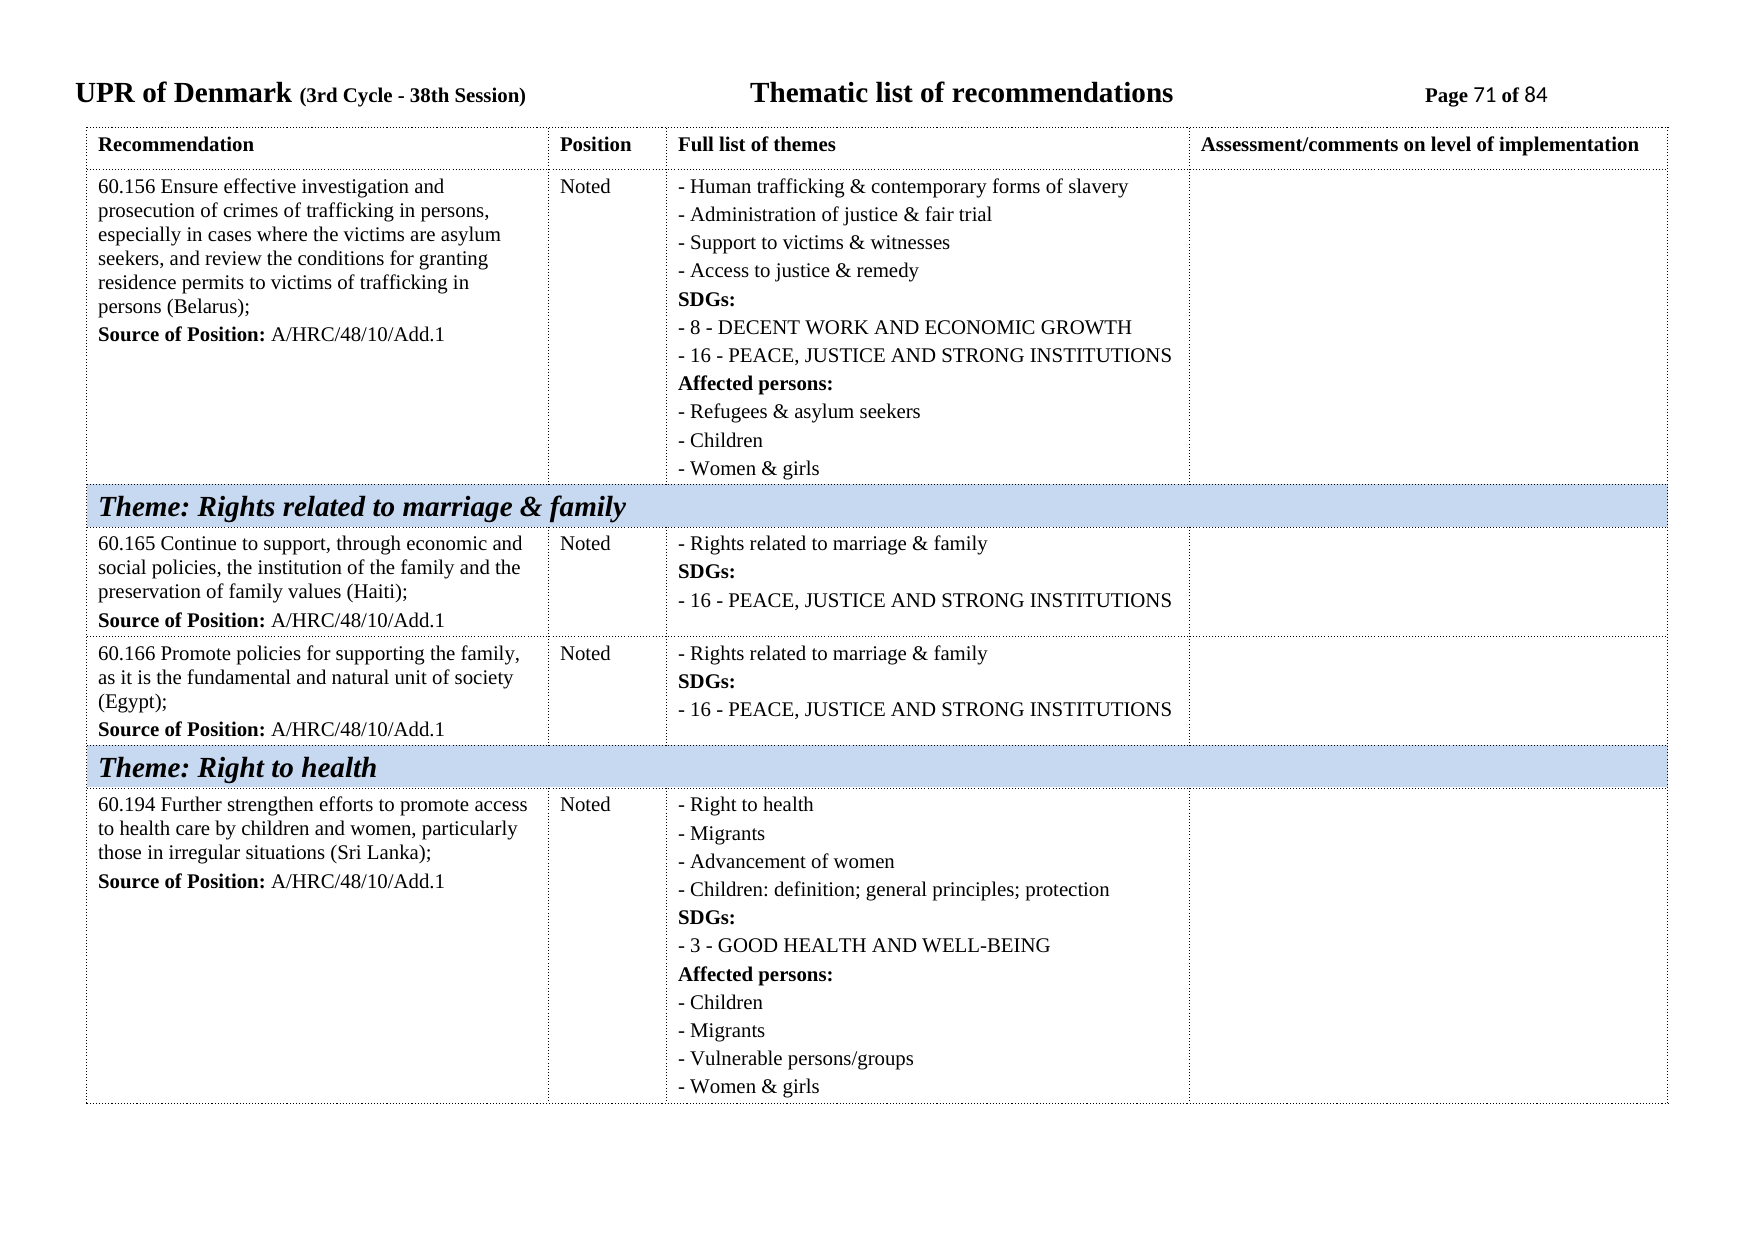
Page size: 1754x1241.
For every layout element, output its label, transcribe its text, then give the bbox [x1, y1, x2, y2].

table_header Full list of themes [667, 127, 1189, 169]
table_header Position [549, 127, 667, 169]
table_cell Noted [549, 527, 667, 636]
table_cell Theme: Rights related to marriage & family [87, 484, 1668, 527]
table_cell 60.156 Ensure effective investigation and prosecution of crimes of trafficking in persons, especially in cases where the victims are asylum seekers, and review the conditions for granting residence permits to victims of trafficking in persons (Belarus); Source of Position: A/HRC/48/10/Add.1 [87, 169, 548, 484]
table_cell 60.165 Continue to support, through economic and social policies, the institution of the family and the preservation of family values (Haiti); Source of Position: A/HRC/48/10/Add.1 [87, 527, 548, 636]
table_cell Noted [549, 169, 667, 484]
table_header Recommendation [87, 127, 548, 169]
table_cell [1189, 527, 1668, 636]
table_header Assessment/comments on level of implementation [1189, 127, 1668, 169]
table_cell Noted [549, 636, 667, 745]
table_cell - Human trafficking & contemporary forms of slavery - Administration of justice & fair trial - Support to victims & witnesses - Access to justice & remedy SDGs: - 8 - DECENT WORK AND ECONOMIC GROWTH - 16 - PEACE, JUSTICE AND STRONG INSTITUTIONS Affected persons: - Refugees & asylum seekers - Children - Women & girls [667, 169, 1189, 484]
table_cell - Rights related to marriage & family SDGs: - 16 - PEACE, JUSTICE AND STRONG INSTITUTIONS [667, 527, 1189, 636]
table_cell Theme: Right to health [87, 745, 1668, 787]
table_cell [1189, 636, 1668, 745]
table_cell - Rights related to marriage & family SDGs: - 16 - PEACE, JUSTICE AND STRONG INSTITUTIONS [667, 636, 1189, 745]
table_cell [667, 788, 1189, 1103]
table_cell Noted [549, 788, 667, 1103]
table_cell 60.194 Further strengthen efforts to promote access to health care by children and women, particularly those in irregular situations (Sri Lanka); Source of Position: A/HRC/48/10/Add.1 [87, 788, 548, 1103]
table_cell [1189, 788, 1668, 1103]
table_cell 60.166 Promote policies for supporting the family, as it is the fundamental and natural unit of society (Egypt); Source of Position: A/HRC/48/10/Add.1 [87, 636, 548, 745]
table_cell [1189, 169, 1668, 484]
